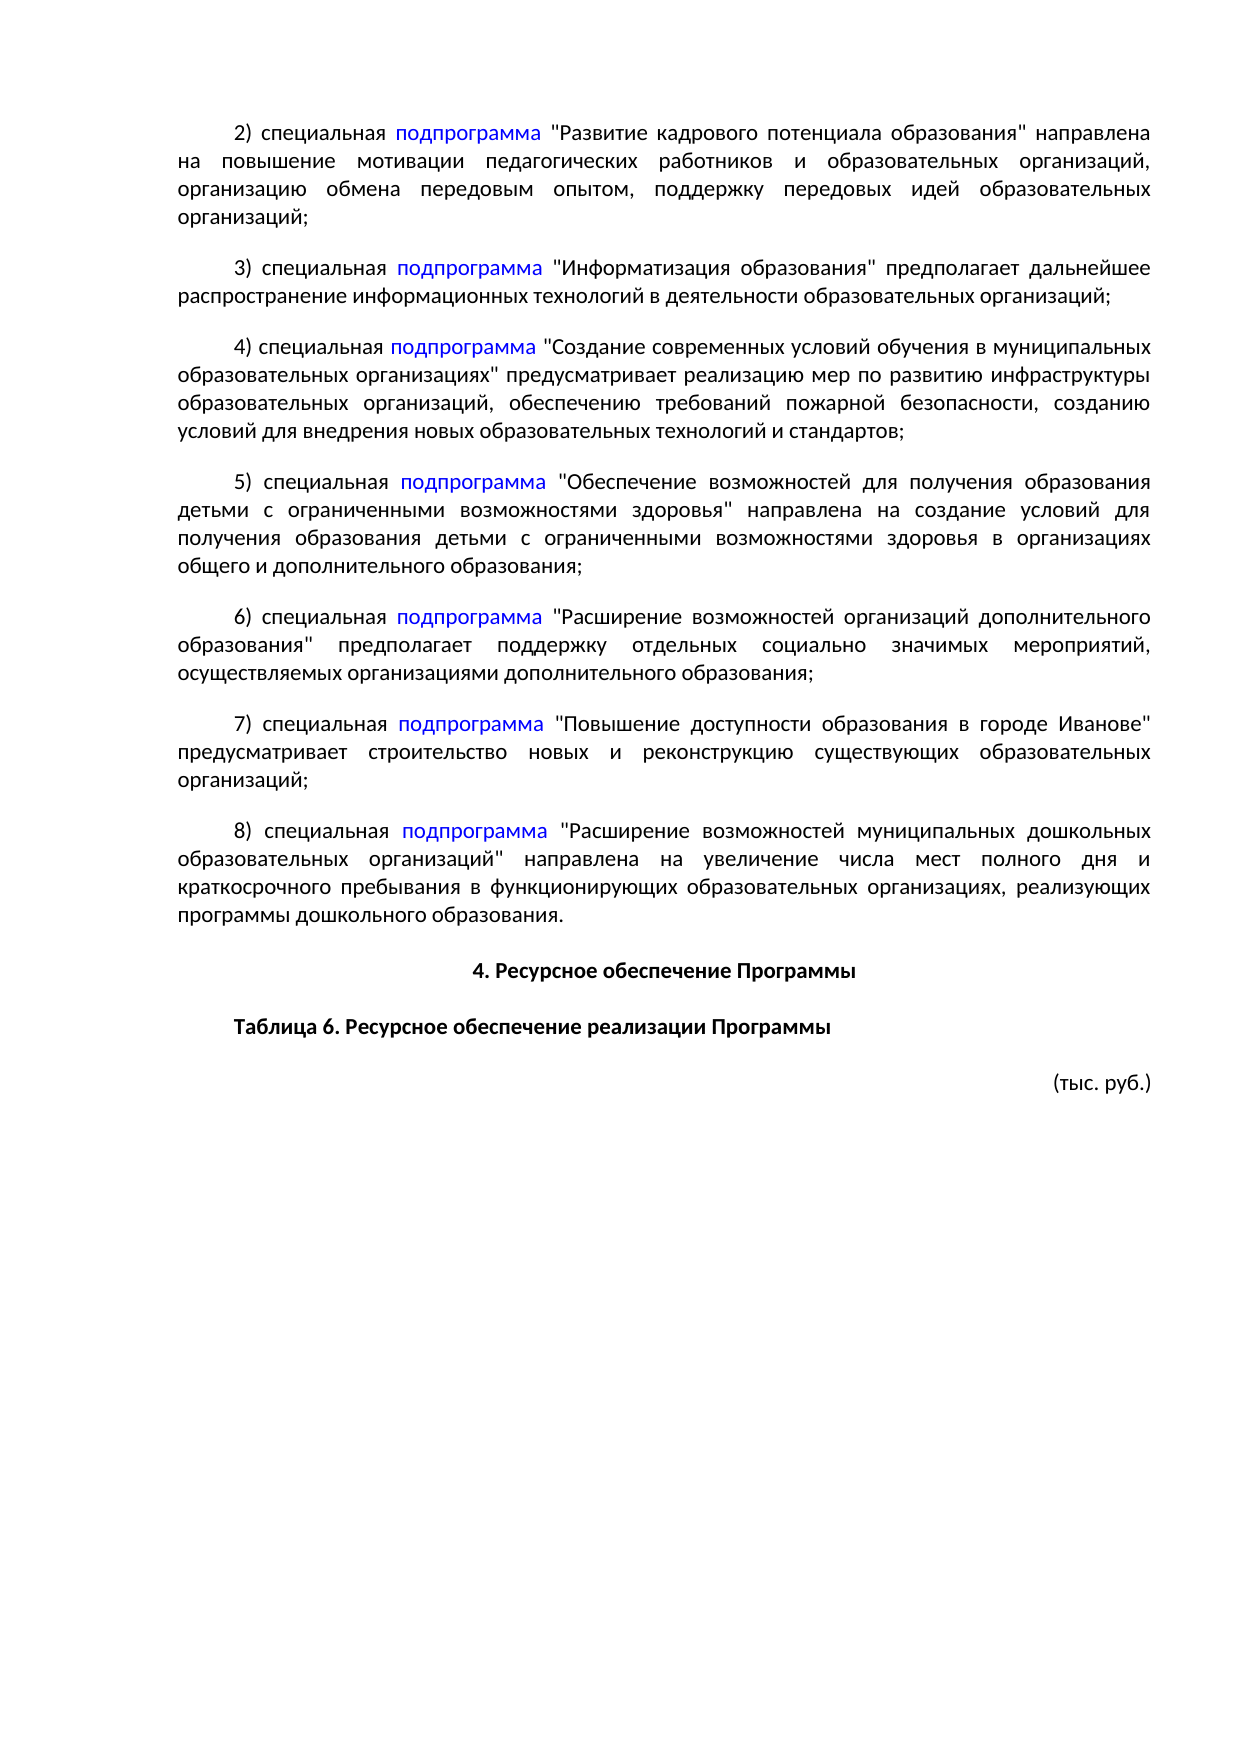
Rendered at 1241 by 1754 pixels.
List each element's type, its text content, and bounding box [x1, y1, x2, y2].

text 3) специальная подпрограмма "Информатизация образования" предполагает дальнейшее распространение информационных технологий в деятельности образовательных организаций; [177, 253, 1152, 309]
text 6) специальная подпрограмма "Расширение возможностей организаций дополнительного образования" предполагает поддержку отдельных социально значимых мероприятий, осуществляемых организациями дополнительного образования; [177, 602, 1152, 686]
text 7) специальная подпрограмма "Повышение доступности образования в городе Иванове" предусматривает строительство новых и реконструкцию существующих образовательных организаций; [177, 709, 1152, 793]
title 4. Ресурсное обеспечение Программы [177, 956, 1152, 984]
text 4) специальная подпрограмма "Создание современных условий обучения в муниципальных образовательных организациях" предусматривает реализацию мер по развитию инфраструктуры образовательных организаций, обеспечению требований пожарной безопасности, созданию условий для внедрения новых образовательных технологий и стандартов; [177, 332, 1152, 444]
text 8) специальная подпрограмма "Расширение возможностей муниципальных дошкольных образовательных организаций" направлена на увеличение числа мест полного дня и краткосрочного пребывания в функционирующих образовательных организациях, реализующих программы дошкольного образования. [177, 816, 1152, 928]
title Таблица 6. Ресурсное обеспечение реализации Программы [177, 1012, 1152, 1040]
text 5) специальная подпрограмма "Обеспечение возможностей для получения образования детьми с ограниченными возможностями здоровья" направлена на создание условий для получения образования детьми с ограниченными возможностями здоровья в организациях общего и дополнительного образования; [177, 467, 1152, 579]
text (тыс. руб.) [177, 1068, 1152, 1096]
text 2) специальная подпрограмма "Развитие кадрового потенциала образования" направлена на повышение мотивации педагогических работников и образовательных организаций, организацию обмена передовым опытом, поддержку передовых идей образовательных организаций; [177, 118, 1152, 230]
